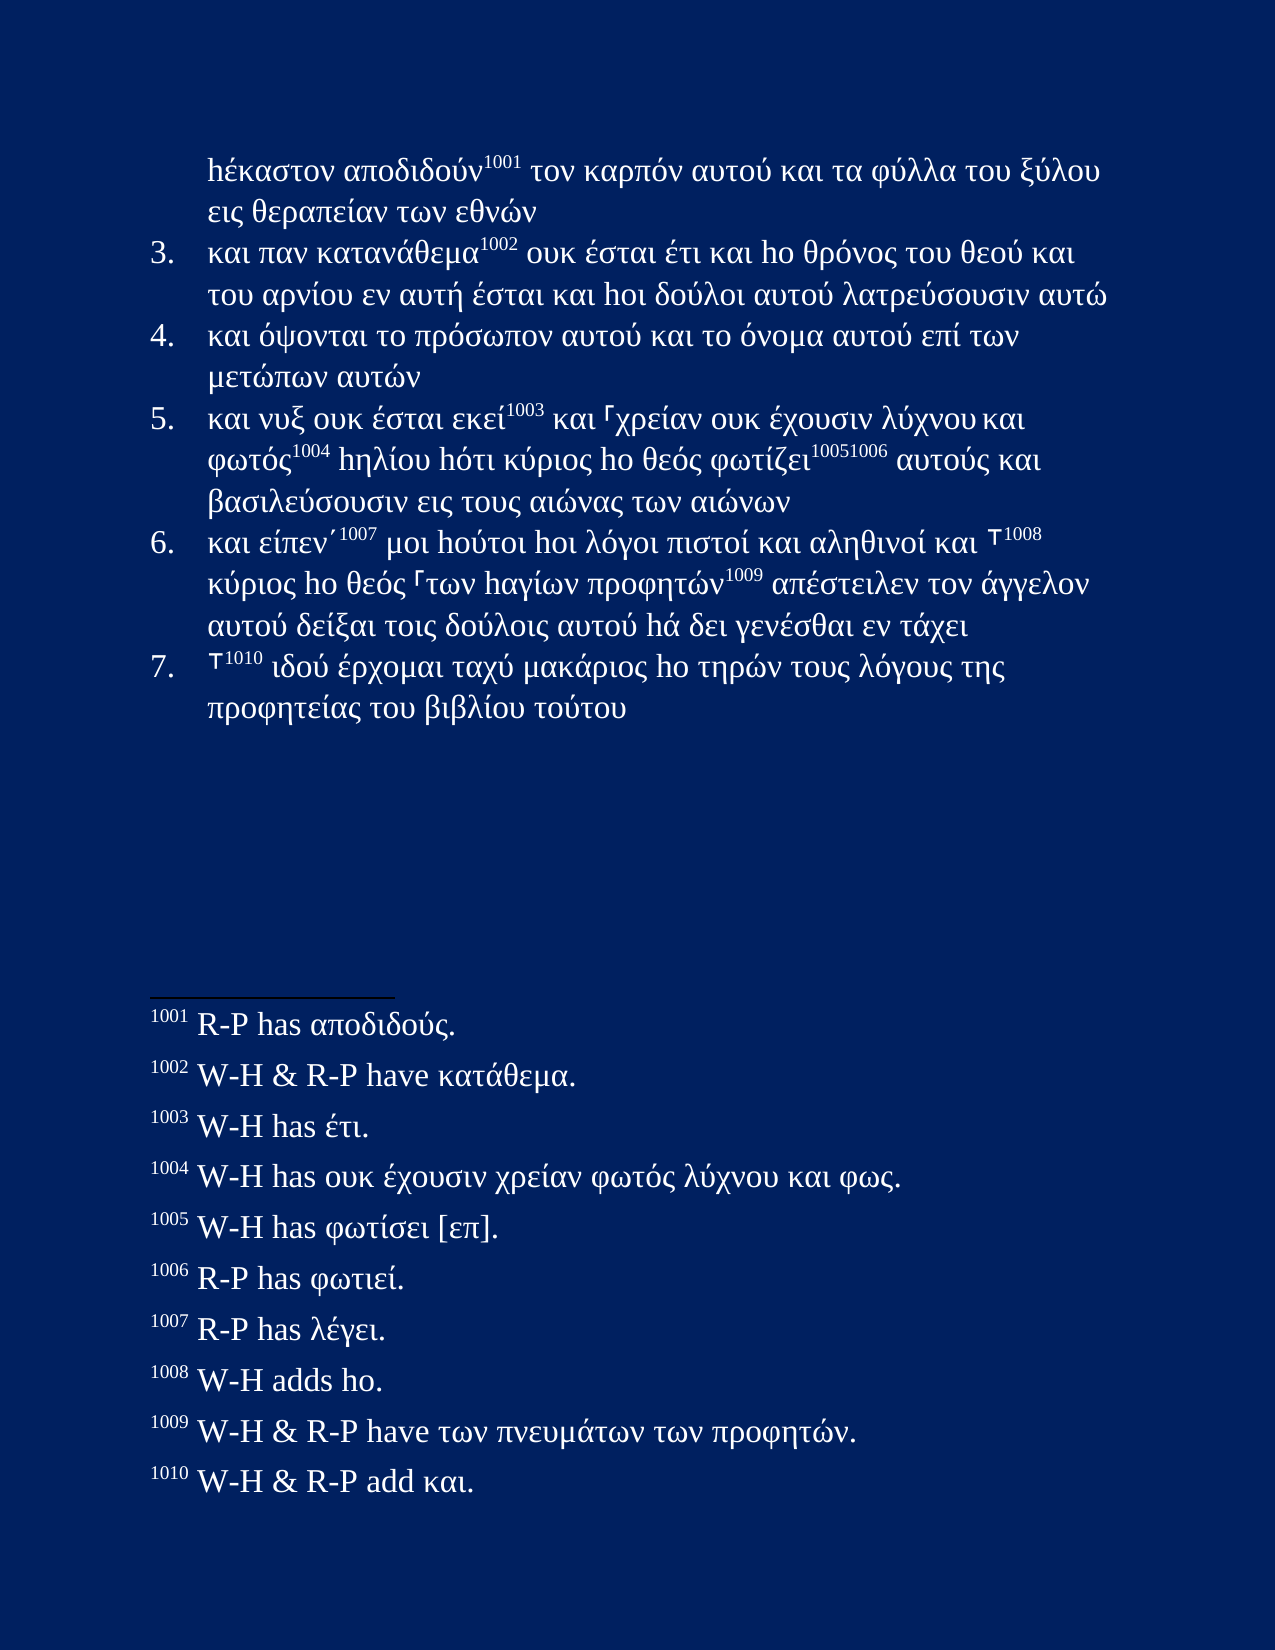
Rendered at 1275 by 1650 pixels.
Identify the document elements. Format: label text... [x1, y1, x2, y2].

list και είπεν´ μοι hούτοι hοι λόγοι πιστοί και αληθινοί και ⸆ κύριος hο θεός ⸀των hαγίων προφητών απέστειλεν τον άγγελον αυτού δείξαι τοις δούλοις αυτού hά δει γενέσθαι εν τάχει [150, 522, 1125, 643]
list και παν κατανάθεμα ουκ έσται έτι και hο θρόνος του θεού και του αρνίου εν αυτή έσται και hοι δούλοι αυτού λατρεύσουσιν αυτώ [150, 233, 1125, 312]
list εν μέσω της πλατείας αυτής και του ποταμού εντεύθεν και εντεύθεν ξύλον ζωής ποιούν καρπούς δώδεκα κατά μήνα hένα hέκαστον αποδιδούν τον καρπόν αυτού και τα φύλλα του ξύλου εις θεραπείαν των εθνών [150, 150, 1125, 230]
list και όψονται το πρόσωπον αυτού και το όνομα αυτού επί των μετώπων αυτών [150, 315, 1125, 395]
list και νυξ ουκ έσται εκεί και ⸀χρείαν ουκ έχουσιν λύχνου και φωτός hηλίου hότι κύριος hο θεός φωτίζει αυτούς και βασιλεύσουσιν εις τους αιώνας των αιώνων [150, 398, 1125, 519]
list ⸆ ιδού έρχομαι ταχύ μακάριος hο τηρών τους λόγους της προφητείας του βιβλίου τούτου [150, 646, 1125, 726]
